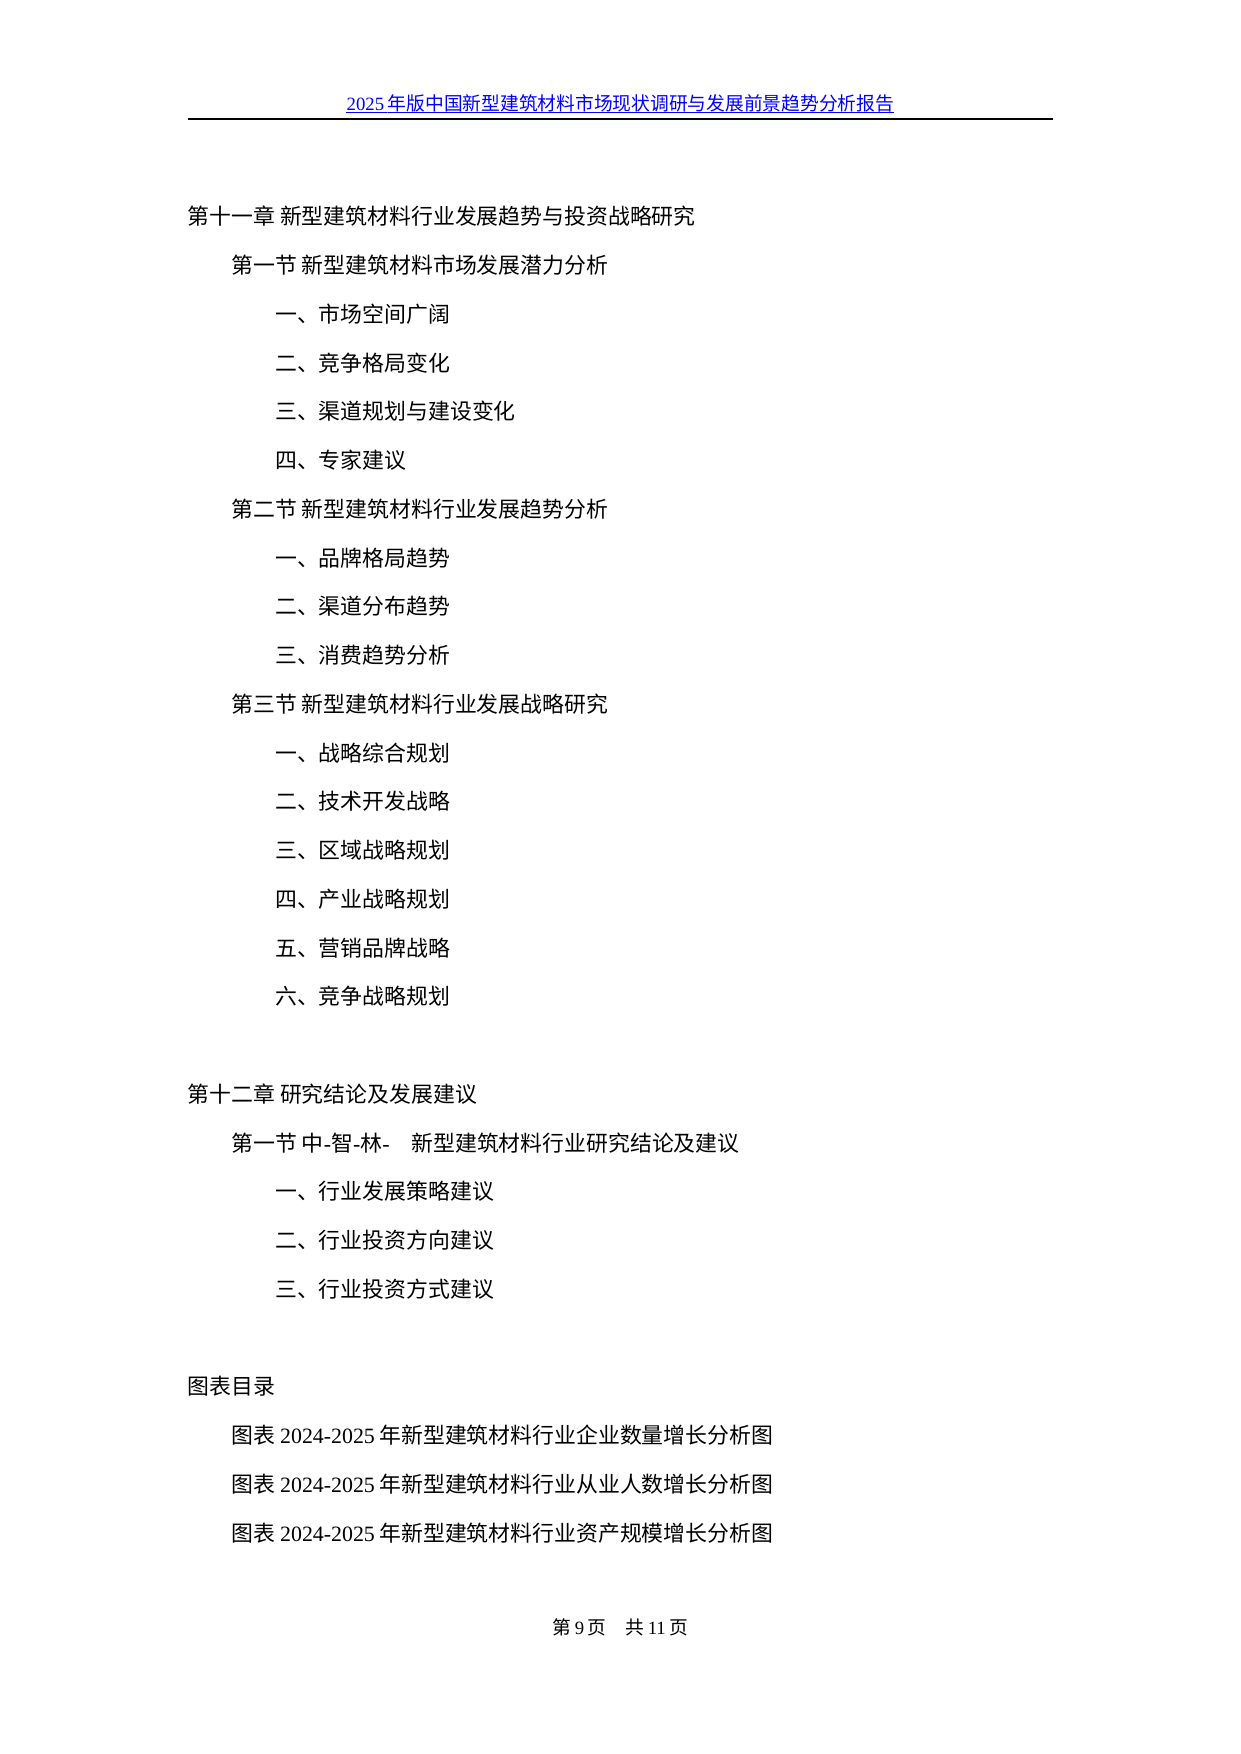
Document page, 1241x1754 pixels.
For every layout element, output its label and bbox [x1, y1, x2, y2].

text [187, 150, 1053, 1548]
